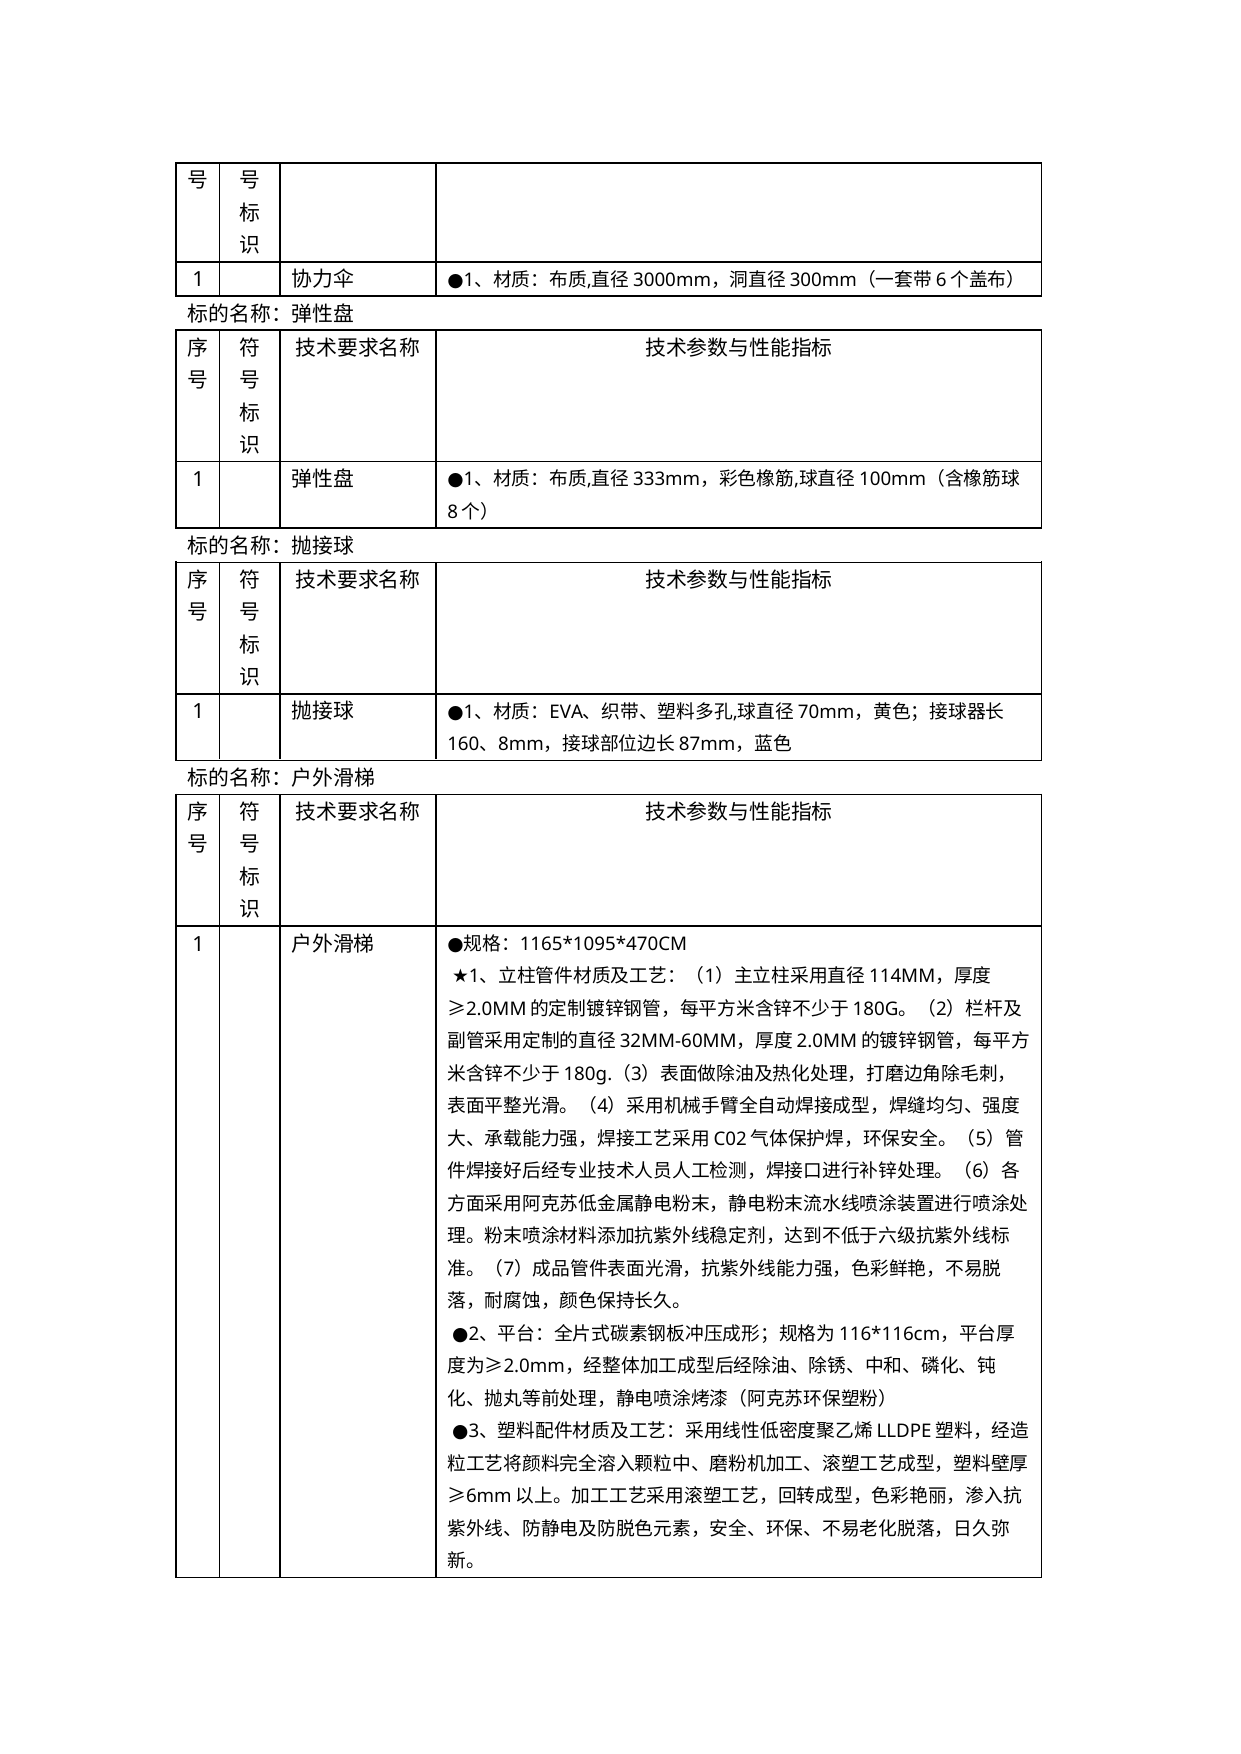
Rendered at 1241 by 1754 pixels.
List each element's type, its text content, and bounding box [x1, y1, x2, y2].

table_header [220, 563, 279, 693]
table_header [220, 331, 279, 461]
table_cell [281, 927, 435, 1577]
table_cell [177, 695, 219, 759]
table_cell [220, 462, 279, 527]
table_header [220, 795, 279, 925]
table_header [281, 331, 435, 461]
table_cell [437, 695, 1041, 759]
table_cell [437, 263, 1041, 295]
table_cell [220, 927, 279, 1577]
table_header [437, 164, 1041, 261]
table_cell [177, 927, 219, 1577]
text 标的名称：户外滑梯 [187, 761, 1053, 793]
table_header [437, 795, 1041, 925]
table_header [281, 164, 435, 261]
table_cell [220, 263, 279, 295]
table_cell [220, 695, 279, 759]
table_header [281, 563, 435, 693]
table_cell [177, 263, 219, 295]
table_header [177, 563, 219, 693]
text 标的名称：弹性盘 [187, 297, 1053, 329]
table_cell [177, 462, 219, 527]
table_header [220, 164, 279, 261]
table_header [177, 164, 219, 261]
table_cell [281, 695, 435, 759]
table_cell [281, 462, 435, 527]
text 标的名称：抛接球 [187, 529, 1053, 561]
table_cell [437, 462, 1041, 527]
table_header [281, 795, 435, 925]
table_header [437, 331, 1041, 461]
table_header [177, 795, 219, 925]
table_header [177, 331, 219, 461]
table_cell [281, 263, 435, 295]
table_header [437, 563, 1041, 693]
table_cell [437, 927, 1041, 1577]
